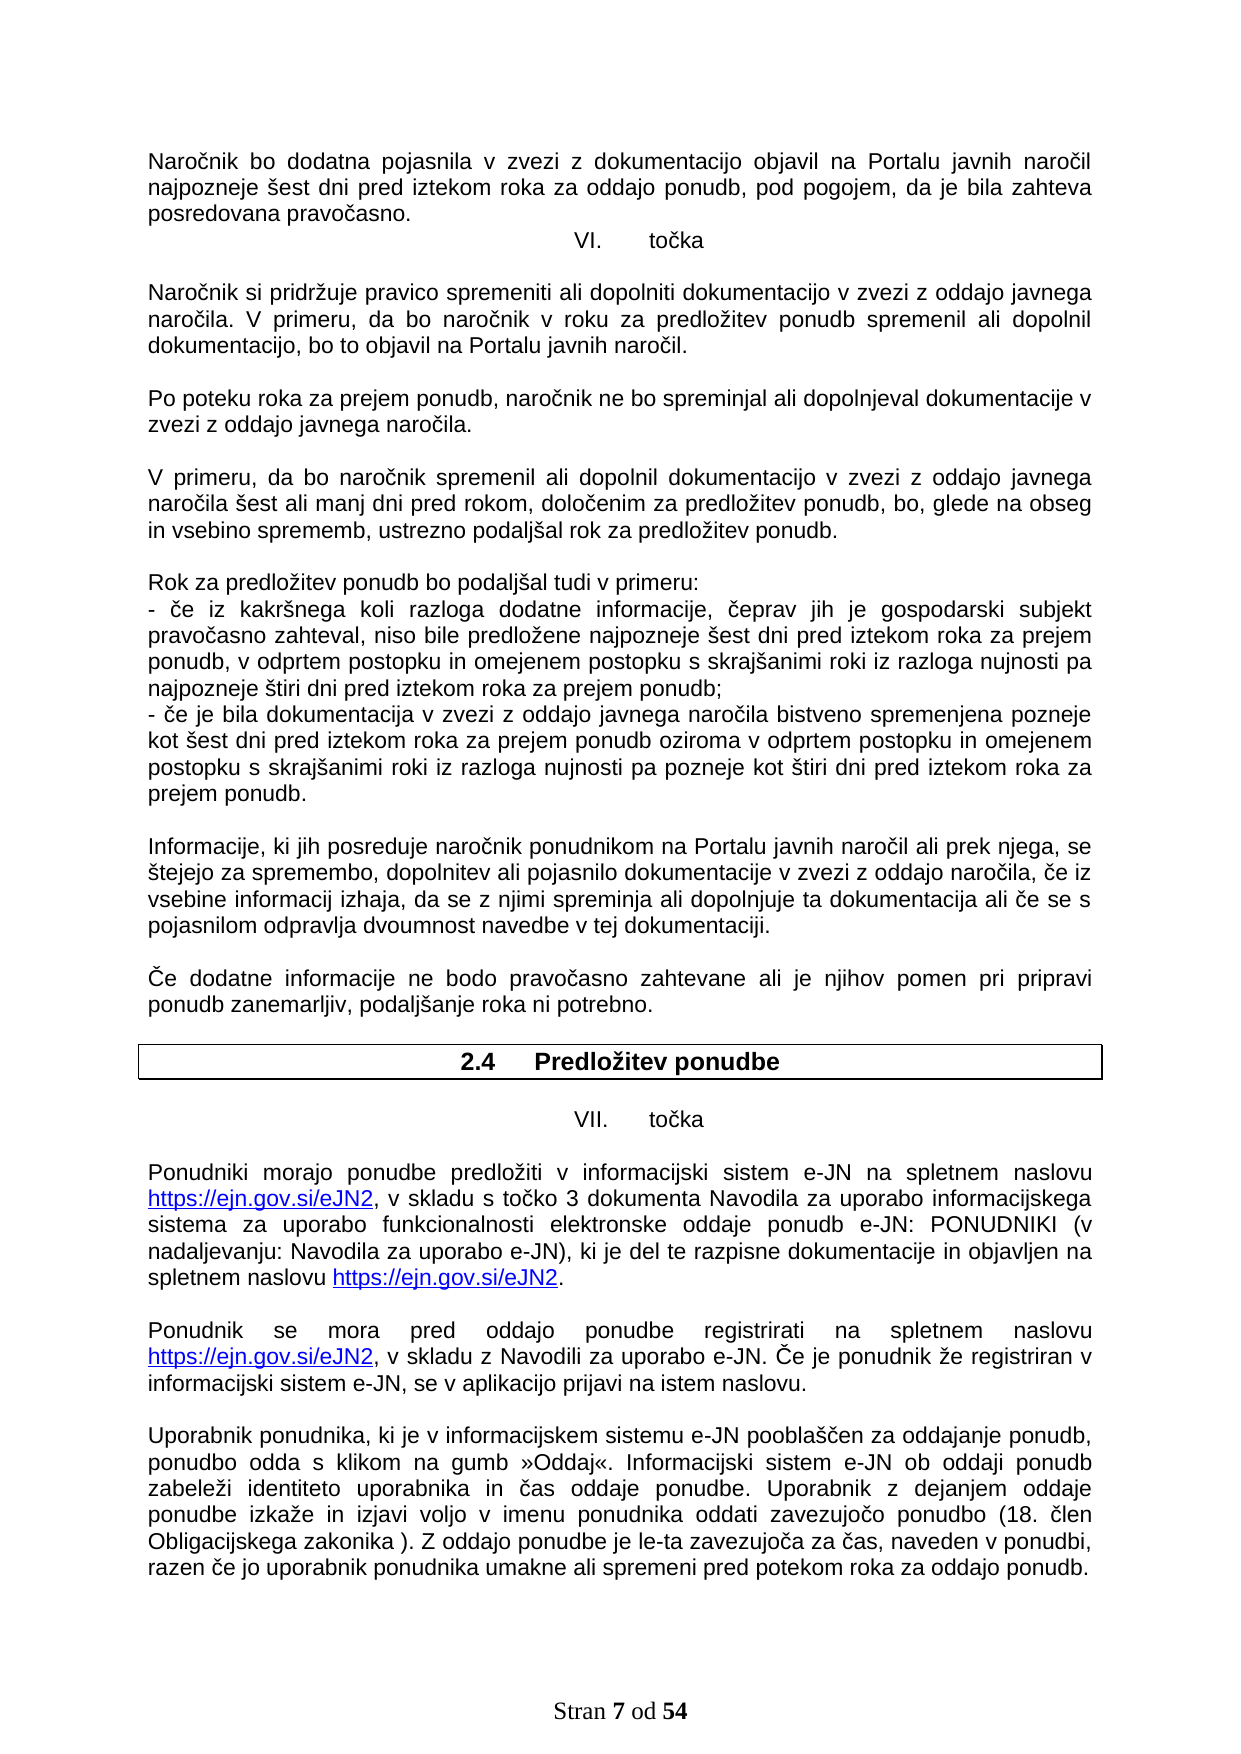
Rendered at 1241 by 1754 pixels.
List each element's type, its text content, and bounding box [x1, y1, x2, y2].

text Če dodatne informacije ne bodo pravočasno zahtevane ali je njihov pomen pri pripravi ponudb zanemarljiv, podaljšanje roka ni potrebno. [148, 964, 1093, 1017]
text Ponudnik se mora pred oddajo ponudbe registrirati na spletnem naslovu https://ejn.gov.si/eJN2, v skladu z Navodili za uporabo e-JN. Če je ponudnik že registriran v informacijski sistem e-JN, se v aplikacijo prijavi na istem naslovu. [148, 1317, 1093, 1396]
subtitle 2.4 Predložitev ponudbe [139, 1045, 1101, 1078]
text Po poteku roka za prejem ponudb, naročnik ne bo spreminjal ali dopolnjeval dokumentacije v zvezi z oddajo javnega naročila. [148, 385, 1093, 437]
text Ponudniki morajo ponudbe predložiti v informacijski sistem e-JN na spletnem naslovu https://ejn.gov.si/eJN2, v skladu s točko 3 dokumenta Navodila za uporabo informacijskega sistema za uporabo funkcionalnosti elektronske oddaje ponudb e-JN: PONUDNIKI (v nadaljevanju: Navodila za uporabo e-JN), ki je del te razpisne dokumentacije in objavljen na spletnem naslovu https://ejn.gov.si/eJN2. [148, 1159, 1093, 1291]
text - če je bila dokumentacija v zvezi z oddajo javnega naročila bistveno spremenjena pozneje kot šest dni pred iztekom roka za prejem ponudb oziroma v odprtem postopku in omejenem postopku s skrajšanimi roki iz razloga nujnosti pa pozneje kot štiri dni pred iztekom roka za prejem ponudb. [148, 701, 1093, 806]
text Informacije, ki jih posreduje naročnik ponudnikom na Portalu javnih naročil ali prek njega, se štejejo za spremembo, dopolnitev ali pojasnilo dokumentacije v zvezi z oddajo naročila, če iz vsebine informacij izhaja, da se z njimi spreminja ali dopolnjuje ta dokumentacija ali če se s pojasnilom odpravlja dvoumnost navedbe v tej dokumentaciji. [148, 833, 1093, 938]
text Naročnik si pridržuje pravico spremeniti ali dopolniti dokumentacijo v zvezi z oddajo javnega naročila. V primeru, da bo naročnik v roku za predložitev ponudb spremenil ali dopolnil dokumentacijo, bo to objavil na Portalu javnih naročil. [148, 279, 1093, 358]
text V primeru, da bo naročnik spremenil ali dopolnil dokumentacijo v zvezi z oddajo javnega naročila šest ali manj dni pred rokom, določenim za predložitev ponudb, bo, glede na obseg in vsebino sprememb, ustrezno podaljšal rok za predložitev ponudb. [148, 464, 1093, 543]
text Rok za predložitev ponudb bo podaljšal tudi v primeru: [148, 569, 1093, 596]
text Uporabnik ponudnika, ki je v informacijskem sistemu e-JN pooblaščen za oddajanje ponudb, ponudbo odda s klikom na gumb »Oddaj«. Informacijski sistem e-JN ob oddaji ponudb zabeleži identiteto uporabnika in čas oddaje ponudbe. Uporabnik z dejanjem oddaje ponudbe izkaže in izjavi voljo v imenu ponudnika oddati zavezujočo ponudbo (18. člen Obligacijskega zakonika ). Z oddajo ponudbe je le-ta zavezujoča za čas, naveden v ponudbi, razen če jo uporabnik ponudnika umakne ali spremeni pred potekom roka za oddajo ponudb. [148, 1422, 1093, 1580]
list točka [185, 227, 1093, 253]
text - če iz kakršnega koli razloga dodatne informacije, čeprav jih je gospodarski subjekt pravočasno zahteval, niso bile predložene najpozneje šest dni pred iztekom roka za prejem ponudb, v odprtem postopku in omejenem postopku s skrajšanimi roki iz razloga nujnosti pa najpozneje štiri dni pred iztekom roka za prejem ponudb; [148, 596, 1093, 701]
list točka [185, 1106, 1093, 1132]
text Naročnik bo dodatna pojasnila v zvezi z dokumentacijo objavil na Portalu javnih naročil najpozneje šest dni pred iztekom roka za oddajo ponudb, pod pogojem, da je bila zahteva posredovana pravočasno. [148, 148, 1093, 227]
